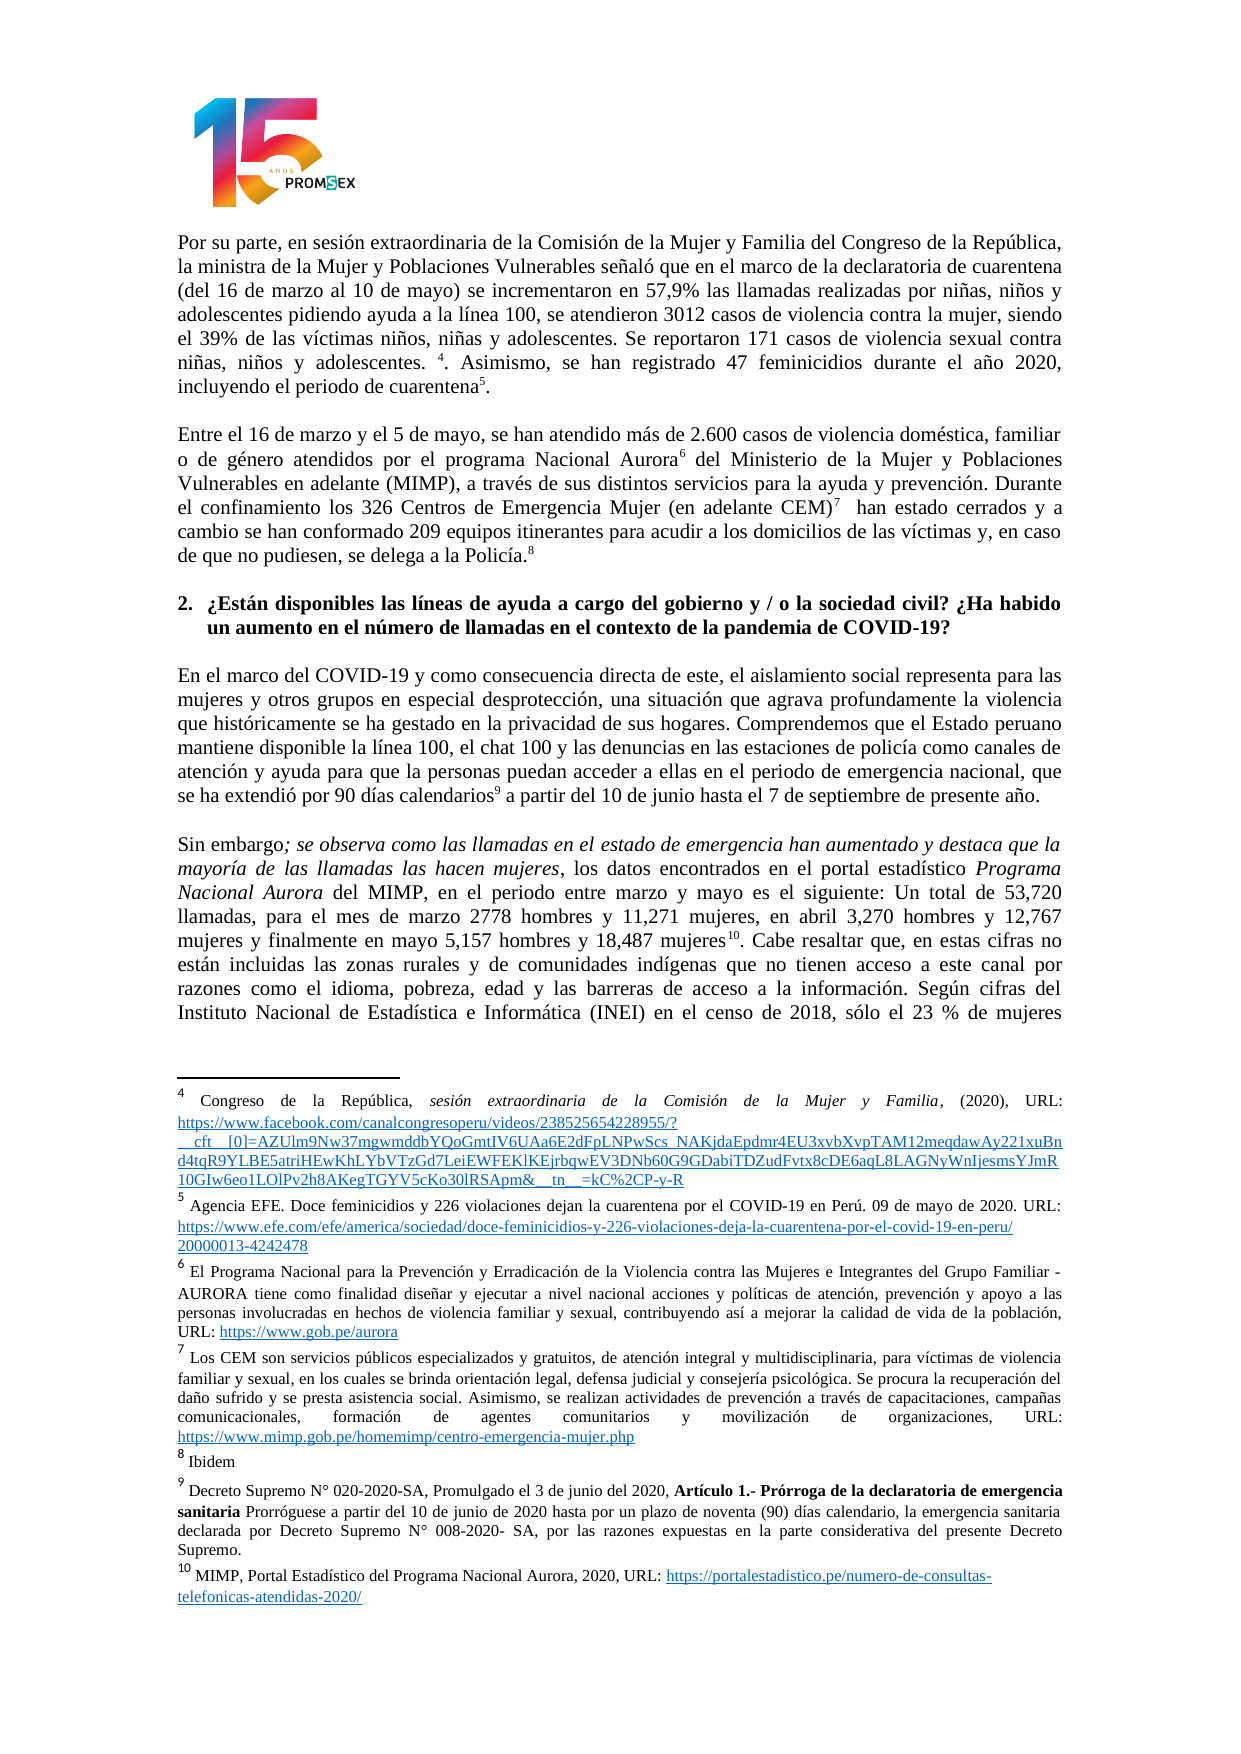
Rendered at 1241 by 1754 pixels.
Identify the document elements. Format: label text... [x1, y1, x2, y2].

text Por su parte, en sesión extraordinaria de la Comisión de la Mujer y Familia del Congreso de la República, la ministra de la Mujer y Poblaciones Vulnerables señaló que en el marco de la declaratoria de cuarentena (del 16 de marzo al 10 de mayo) se incrementaron en 57,9% las llamadas realizadas por niñas, niños y adolescentes pidiendo ayuda a la línea 100, se atendieron 3012 casos de violencia contra la mujer, siendo el 39% de las víctimas niños, niñas y adolescentes. Se reportaron 171 casos de violencia sexual contra niñas, niños y adolescentes. . Asimismo, se han registrado 47 feminicidios durante el año 2020, incluyendo el periodo de cuarentena. [177, 230, 1063, 398]
list ¿Están disponibles las líneas de ayuda a cargo del gobierno y / o la sociedad civil? ¿Ha habido un aumento en el número de llamadas en el contexto de la pandemia de COVID-19? [177, 591, 1063, 639]
picture [177, 73, 373, 230]
text Entre el 16 de marzo y el 5 de mayo, se han atendido más de 2.600 casos de violencia doméstica, familiar o de género atendidos por el programa Nacional Aurora del Ministerio de la Mujer y Poblaciones Vulnerables en adelante (MIMP), a través de sus distintos servicios para la ayuda y prevención. Durante el confinamiento los 326 Centros de Emergencia Mujer (en adelante CEM) han estado cerrados y a cambio se han conformado 209 equipos itinerantes para acudir a los domicilios de las víctimas y, en caso de que no pudiesen, se delega a la Policía. [177, 422, 1063, 567]
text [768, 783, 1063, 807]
